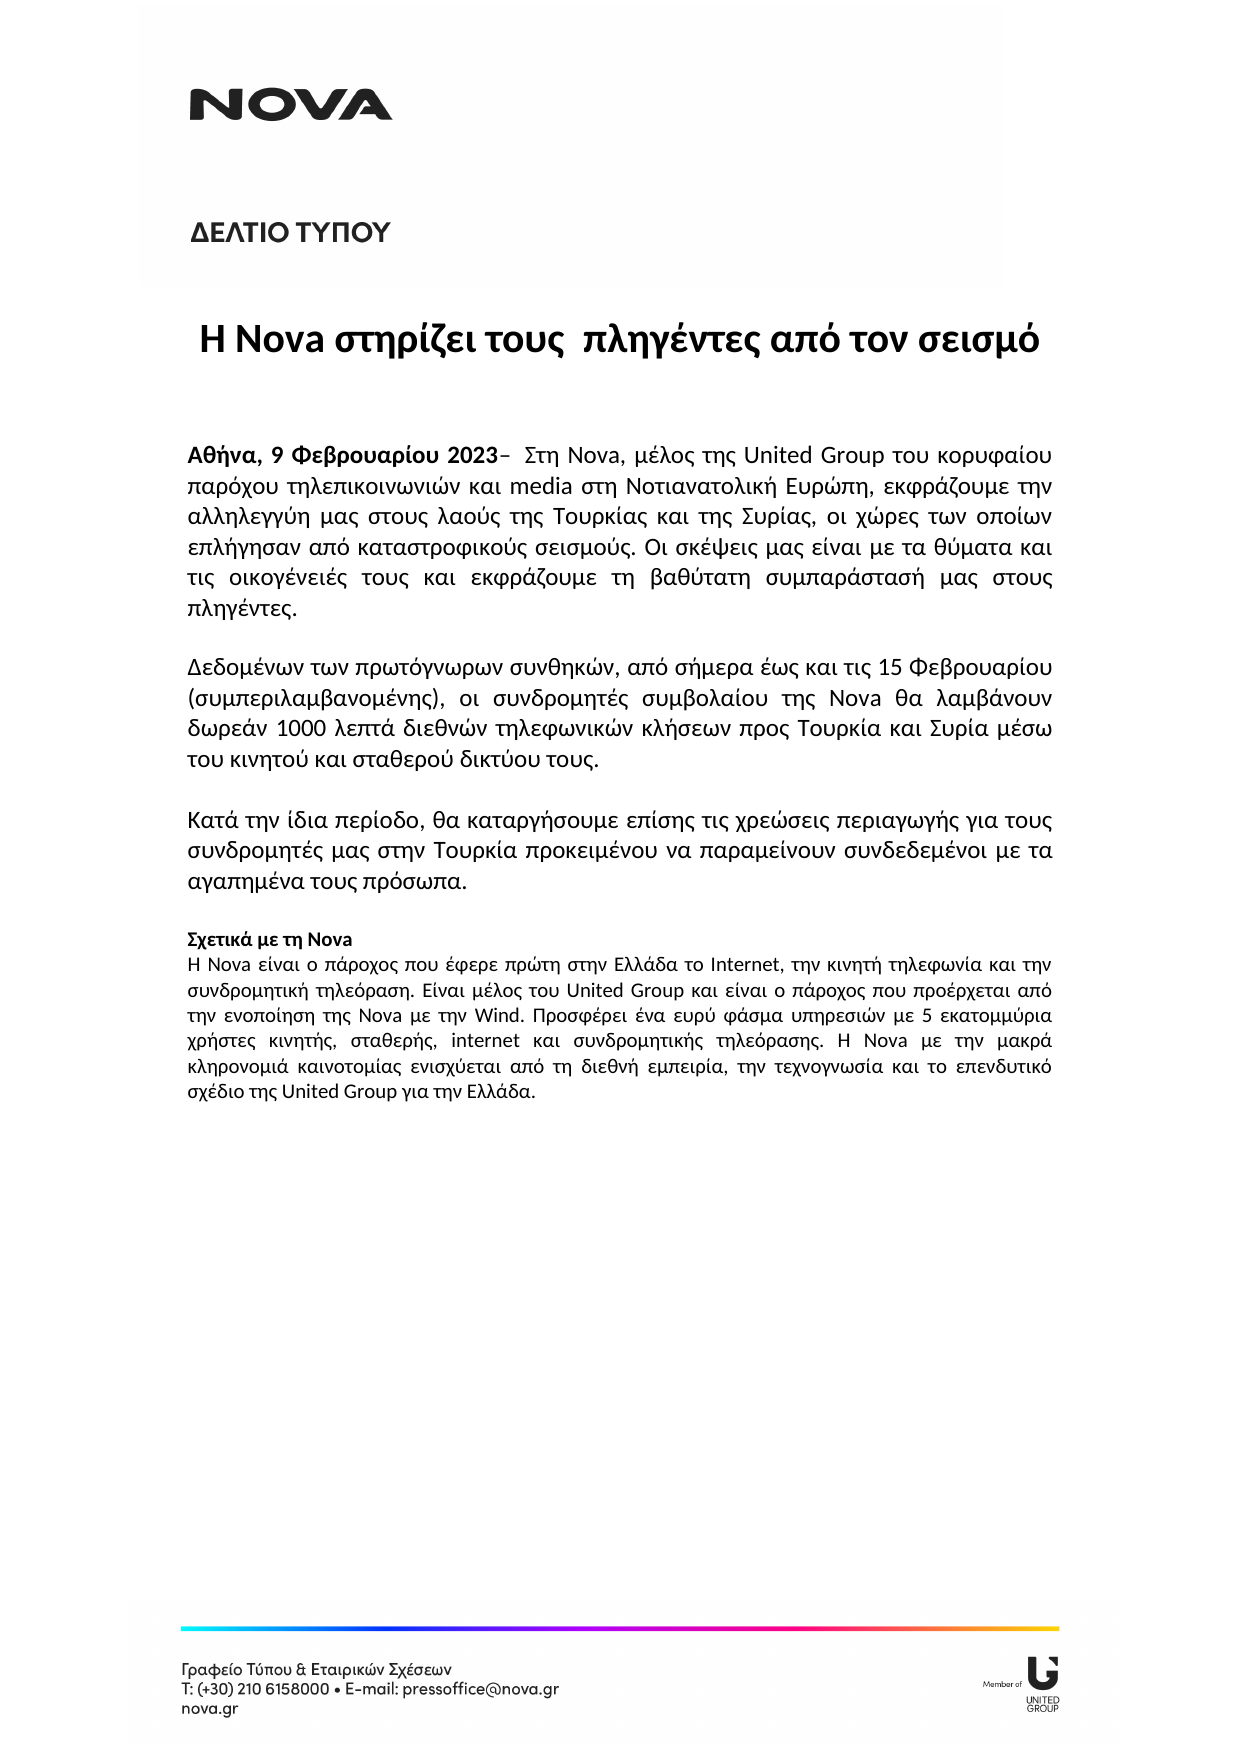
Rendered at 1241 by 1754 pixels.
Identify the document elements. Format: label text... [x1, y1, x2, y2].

text Η Νova είναι ο πάροχος που έφερε πρώτη στην Ελλάδα το Internet, την κινητή τηλεφωνία και την συνδρομητική τηλεόραση. Είναι μέλος του United Group και είναι ο πάροχος που προέρχεται από την ενοποίηση της Nova με την Wind. Προσφέρει ένα ευρύ φάσμα υπηρεσιών με 5 εκατομμύρια χρήστες κινητής, σταθερής, internet και συνδρομητικής τηλεόρασης. Η Nova με την μακρά κληρονομιά καινοτομίας ενισχύεται από τη διεθνή εμπειρία, την τεχνογνωσία και το επενδυτικό σχέδιο της United Group για την Ελλάδα. [187, 951, 1053, 1104]
text Κατά την ίδια περίοδο, θα καταργήσουμε επίσης τις χρεώσεις περιαγωγής για τους συνδρομητές μας στην Τουρκία προκειμένου να παραμείνουν συνδεδεμένοι με τα αγαπημένα τους πρόσωπα. [187, 804, 1053, 896]
picture [138, 4, 1004, 287]
text Η Nova στηρίζει τους πληγέντες από τον σεισμό [187, 312, 1053, 363]
text Αθήνα, 9 Φεβρουαρίου 2023– Στη Nova, μέλος της United Group του κορυφαίου παρόχου τηλεπικοινωνιών και media στη Νοτιανατολική Ευρώπη, εκφράζουμε την αλληλεγγύη μας στους λαούς της Τουρκίας και της Συρίας, οι χώρες των οποίων επλήγησαν από καταστροφικούς σεισμούς. Οι σκέψεις μας είναι με τα θύματα και τις οικογένειές τους και εκφράζουμε τη βαθύτατη συμπαράστασή μας στους πληγέντες. [187, 439, 1053, 623]
text Σχετικά με τη Nova [187, 926, 1053, 951]
text Δεδομένων των πρωτόγνωρων συνθηκών, από σήμερα έως και τις 15 Φεβρουαρίου (συμπεριλαμβανομένης), οι συνδρομητές συμβολαίου της Nova θα λαμβάνουν δωρεάν 1000 λεπτά διεθνών τηλεφωνικών κλήσεων προς Τουρκία και Συρία μέσω του κινητού και σταθερού δικτύου τους. [187, 651, 1053, 773]
picture [121, 1600, 1119, 1745]
